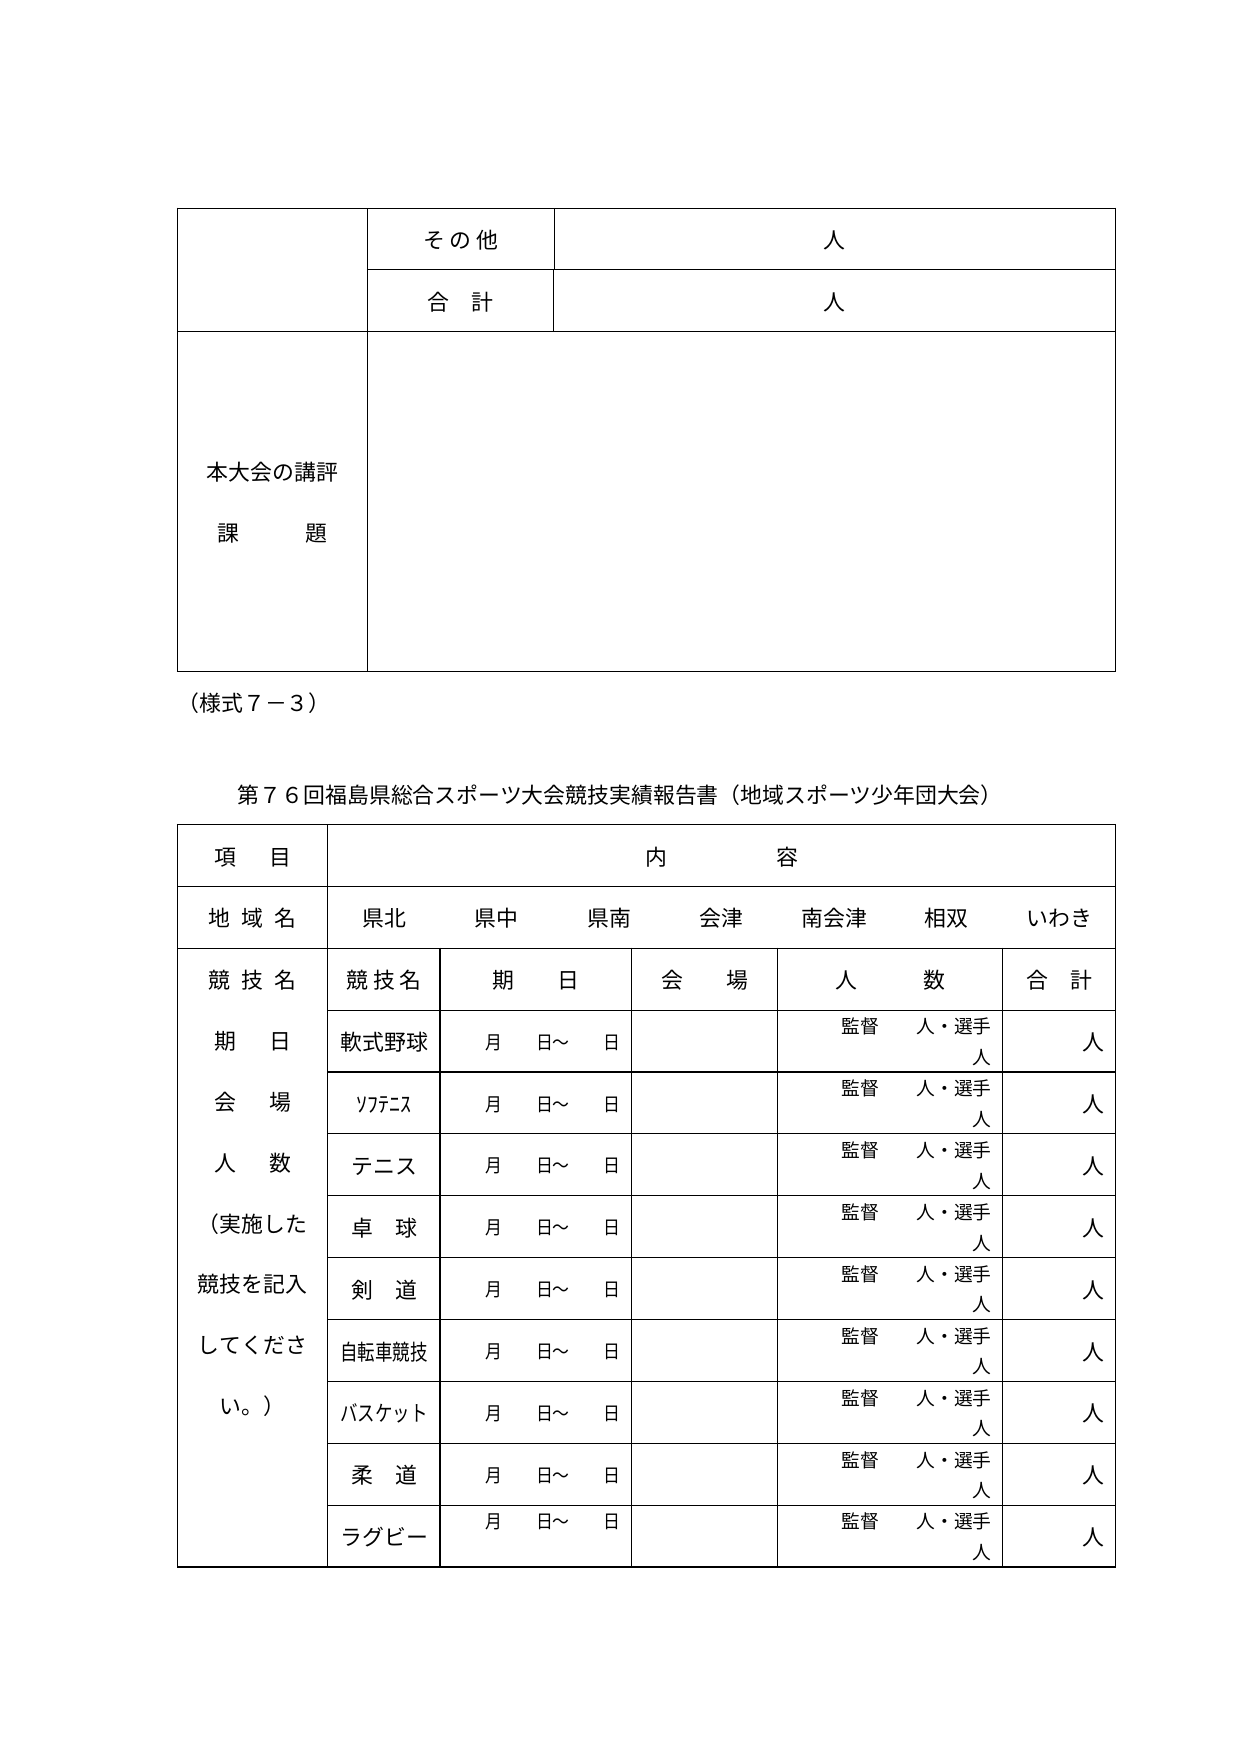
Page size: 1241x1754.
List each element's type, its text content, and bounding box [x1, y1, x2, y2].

table_cell 月 日～ 日 [441, 1073, 631, 1133]
table_cell 県中 [440, 887, 553, 948]
table_cell 月 日～ 日 [441, 1320, 631, 1381]
table_cell 本大会の講評 課 題 [178, 332, 367, 671]
table_cell 人 [1003, 1073, 1115, 1133]
table_cell 県北 [328, 887, 440, 948]
table_cell 合計 [368, 270, 553, 331]
table_cell 人 [1003, 1506, 1115, 1566]
text （様式７－３） [177, 672, 1063, 733]
table_cell バスケット [328, 1382, 439, 1443]
table_cell ラグビー [328, 1506, 439, 1566]
table_cell 会 場 [632, 949, 777, 1009]
table_cell 監督 人・選手 人 [778, 1073, 1002, 1133]
table_cell [368, 332, 1115, 671]
table_cell 会津 [665, 887, 778, 948]
table_cell 競技名 期日 会場 人数 （実施した競技を記入してください。） [178, 949, 327, 1566]
table_cell 人 [1003, 1444, 1115, 1504]
table_cell 月 日～ 日 [441, 1382, 631, 1443]
table_cell 軟式野球 [328, 1011, 439, 1071]
table_cell 県南 [553, 887, 665, 948]
text 第７６回福島県総合スポーツ大会競技実績報告書（地域スポーツ少年団大会） [177, 763, 1063, 824]
table_cell 月 日～ 日 [441, 1444, 631, 1504]
table_cell ｿﾌﾃﾆｽ [328, 1073, 439, 1133]
table_cell [632, 1506, 777, 1566]
table_cell [632, 1196, 777, 1257]
table_cell 監督 人・選手 人 [778, 1506, 1002, 1566]
table_cell 人 [1003, 1258, 1115, 1319]
table_header 項目 [178, 825, 327, 886]
table_cell 人 [555, 209, 1115, 269]
table_cell 地域名 [178, 887, 327, 948]
table_cell 人 [1003, 1011, 1115, 1071]
table_cell 監督 人・選手 人 [778, 1134, 1002, 1195]
table_cell 人 [554, 270, 1115, 331]
table_cell 月 日～ 日 [441, 1011, 631, 1071]
table_cell 相双 [890, 887, 1003, 948]
table_cell 人 [1003, 1134, 1115, 1195]
table_cell 月 日～ 日 [441, 1258, 631, 1319]
table_cell 監督 人・選手 人 [778, 1196, 1002, 1257]
table_cell [632, 1073, 777, 1133]
table_cell 人 数 [778, 949, 1002, 1009]
table_cell [632, 1011, 777, 1071]
table_cell 月 日～ 日 [441, 1134, 631, 1195]
table_cell [632, 1258, 777, 1319]
table_cell 卓球 [328, 1196, 439, 1257]
table_cell 監督 人・選手 人 [778, 1258, 1002, 1319]
table_cell 競技名 [328, 949, 439, 1009]
table_cell 人 [1003, 1320, 1115, 1381]
table_cell 合 計 [1003, 949, 1115, 1009]
table_cell いわき [1003, 887, 1115, 948]
table_header 内 容 [328, 825, 1115, 886]
table_cell その他 [368, 209, 554, 269]
table_cell 期 日 [441, 949, 631, 1009]
table_cell 監督 人・選手 人 [778, 1382, 1002, 1443]
table_cell [632, 1444, 777, 1504]
table_cell 監督 人・選手 人 [778, 1011, 1002, 1071]
table_cell 自転車競技 [328, 1320, 439, 1381]
table_cell [632, 1320, 777, 1381]
table_cell [632, 1134, 777, 1195]
table_cell 月 日～ 日 [441, 1506, 631, 1566]
table_cell [632, 1382, 777, 1443]
table_cell 人 [1003, 1196, 1115, 1257]
table_cell 月 日～ 日 [441, 1196, 631, 1257]
table_cell 人 [1003, 1382, 1115, 1443]
table_cell 南会津 [778, 887, 890, 948]
table_cell 剣道 [328, 1258, 439, 1319]
table_cell 柔道 [328, 1444, 439, 1504]
table_cell テニス [328, 1134, 439, 1195]
table_cell 監督 人・選手 人 [778, 1320, 1002, 1381]
table_cell 監督 人・選手 人 [778, 1444, 1002, 1504]
